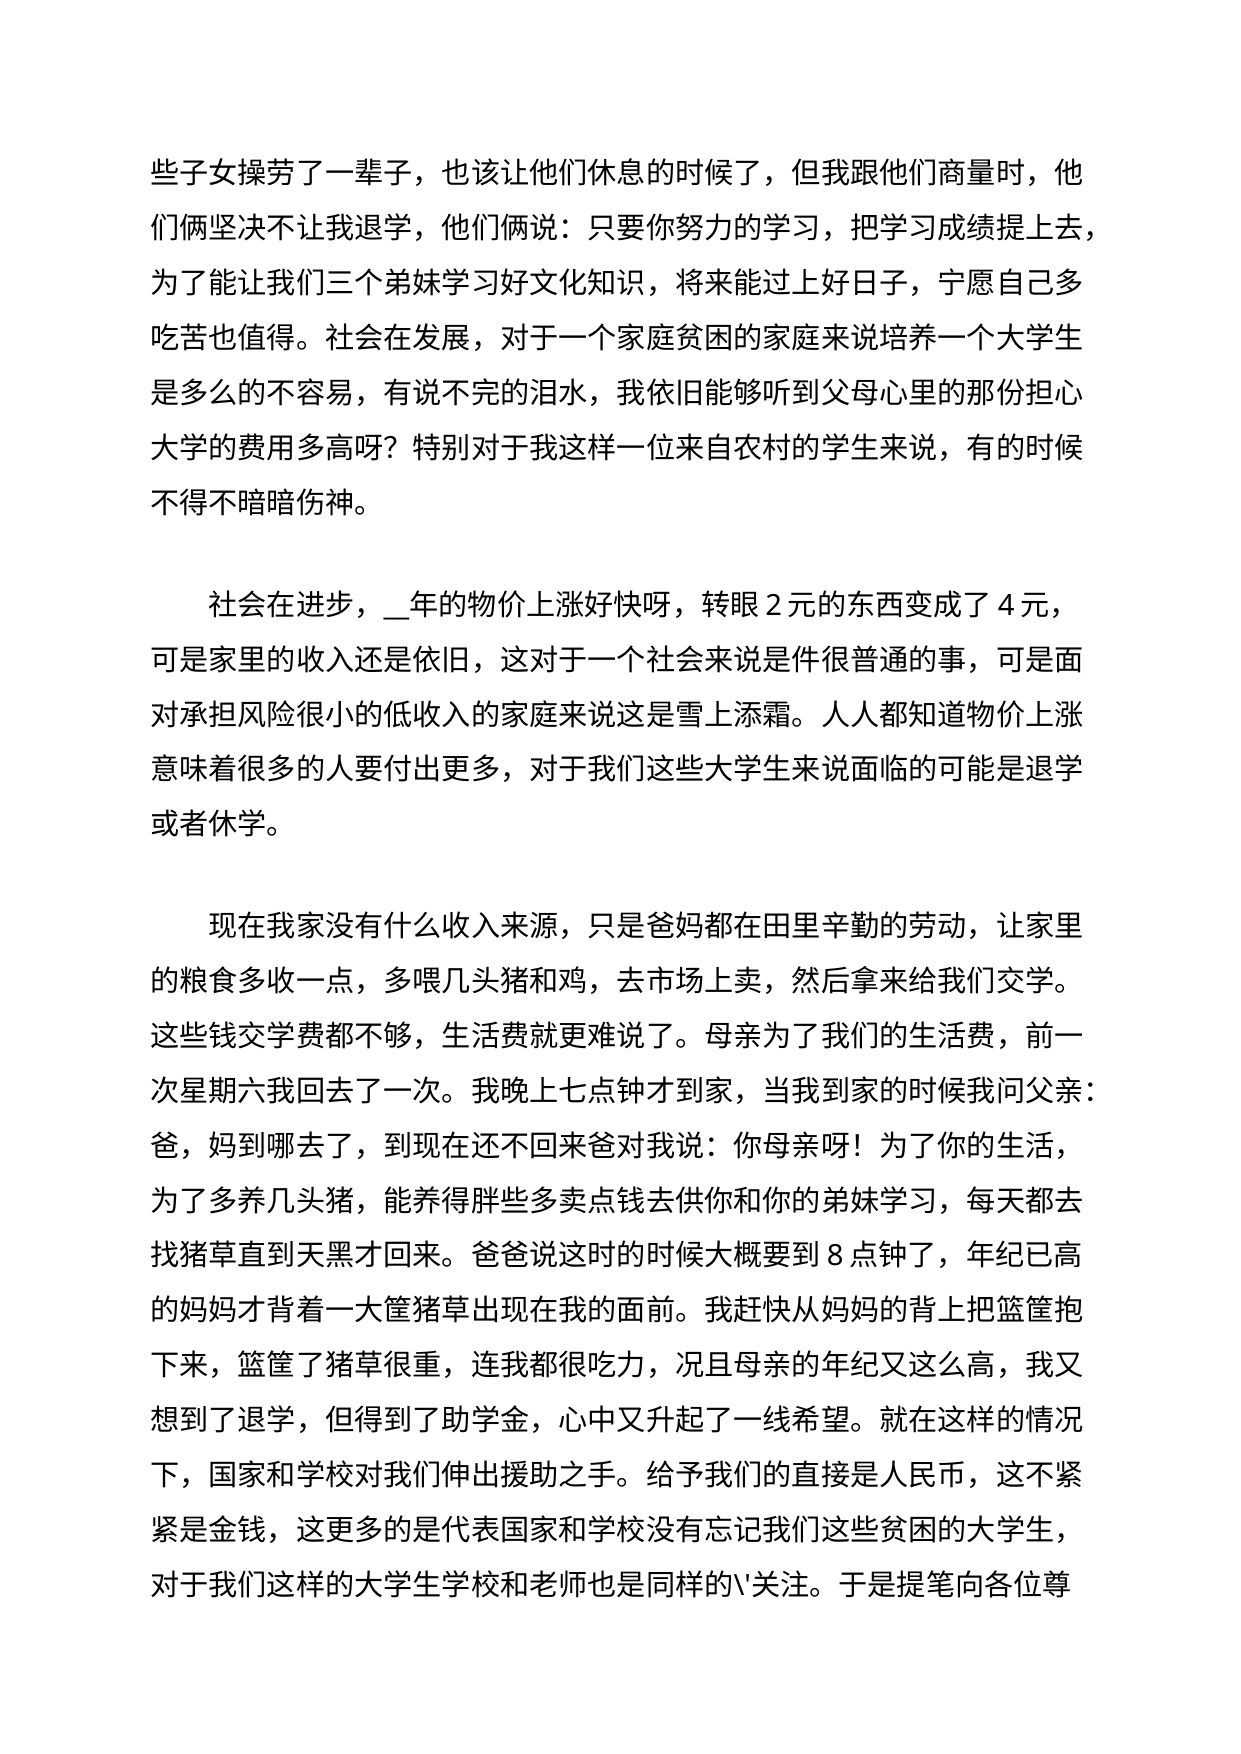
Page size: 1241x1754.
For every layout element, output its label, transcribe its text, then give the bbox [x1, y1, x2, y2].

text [150, 903, 1090, 1604]
text 社会在进步，__年的物价上涨好快呀，转眼2元的东西变成了4元，可是家里的收入还是依旧，这对于一个社会来说是件很普通的事，可是面对承担风险很小的低收入的家庭来说这是雪上添霜。人人都知道物价上涨意味着很多的人要付出更多，对于我们这些大学生来说面临的可能是退学或者休学。 [150, 581, 1090, 843]
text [150, 150, 1090, 522]
